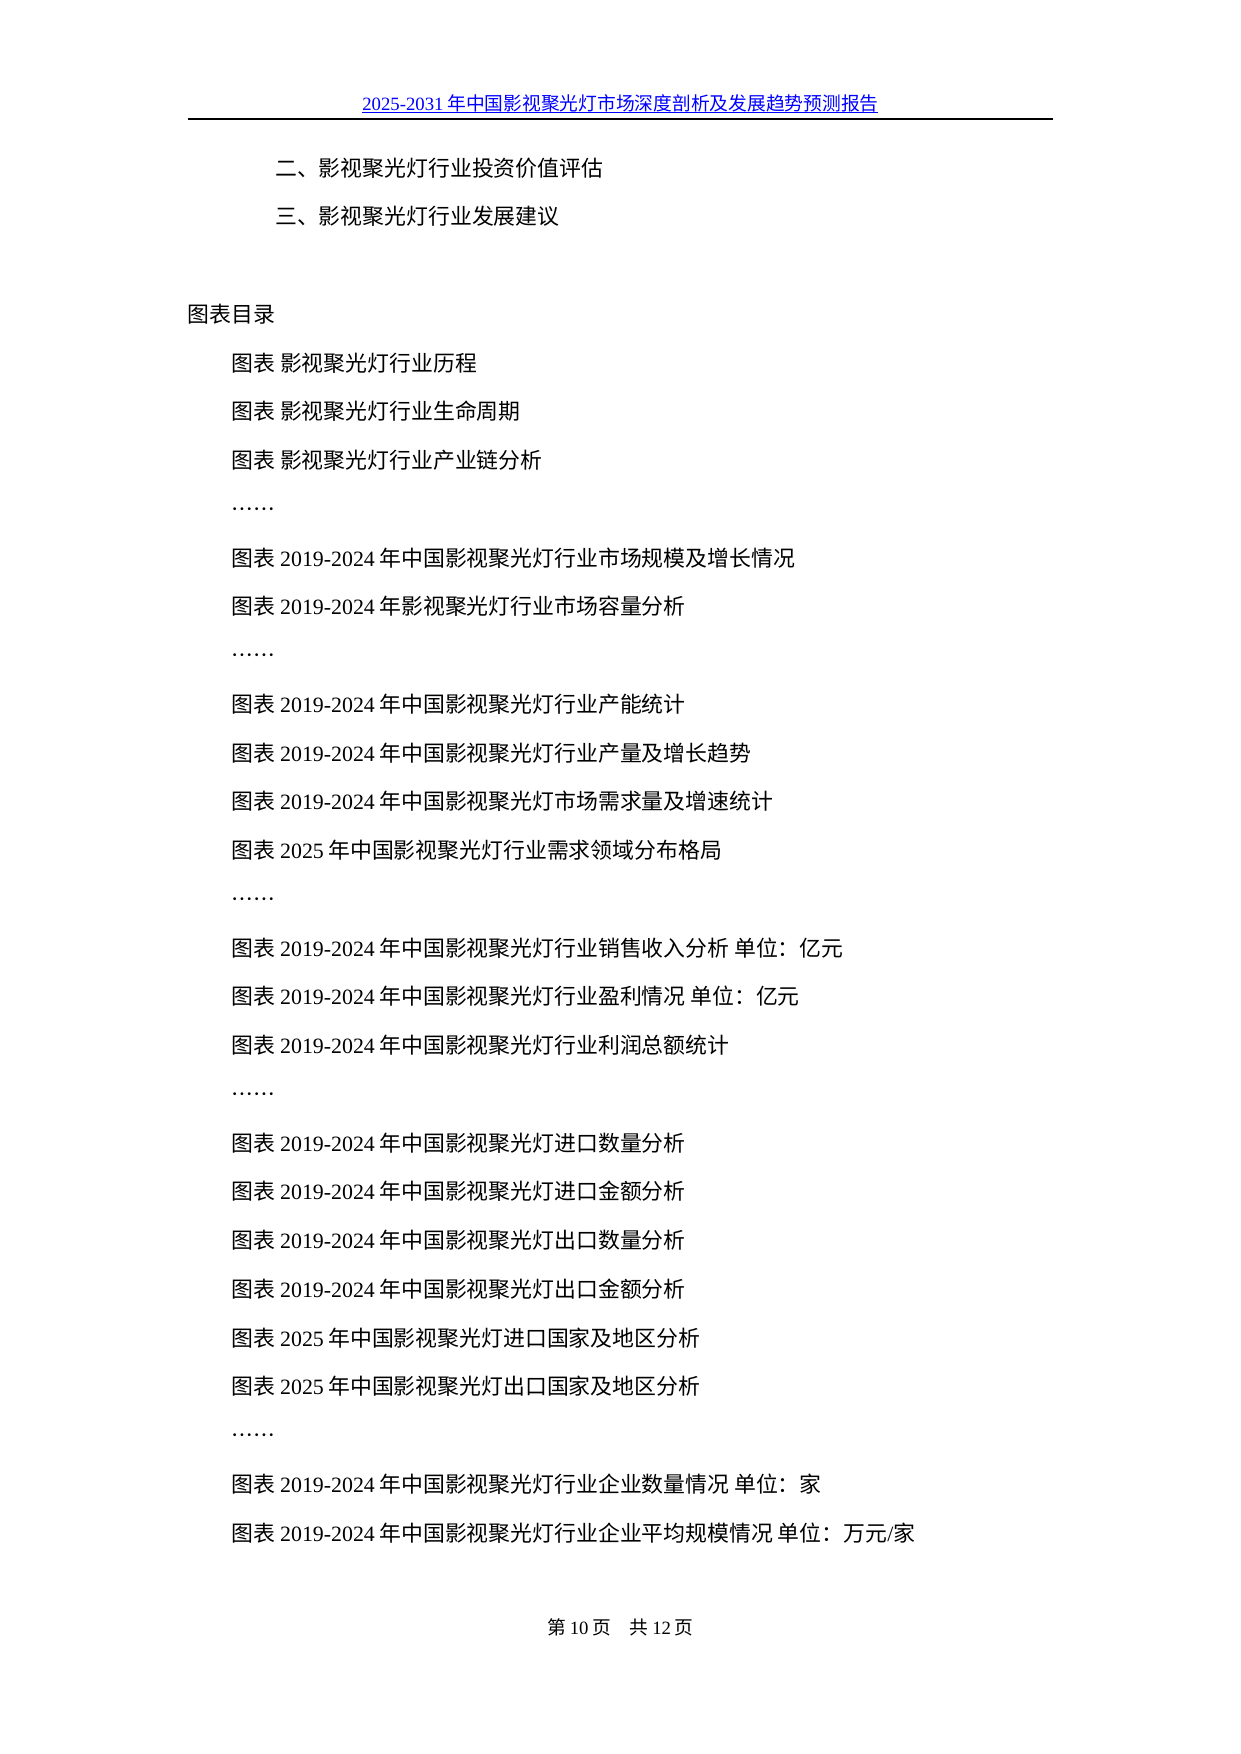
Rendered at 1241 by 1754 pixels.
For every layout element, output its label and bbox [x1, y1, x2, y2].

text [187, 150, 1053, 1548]
